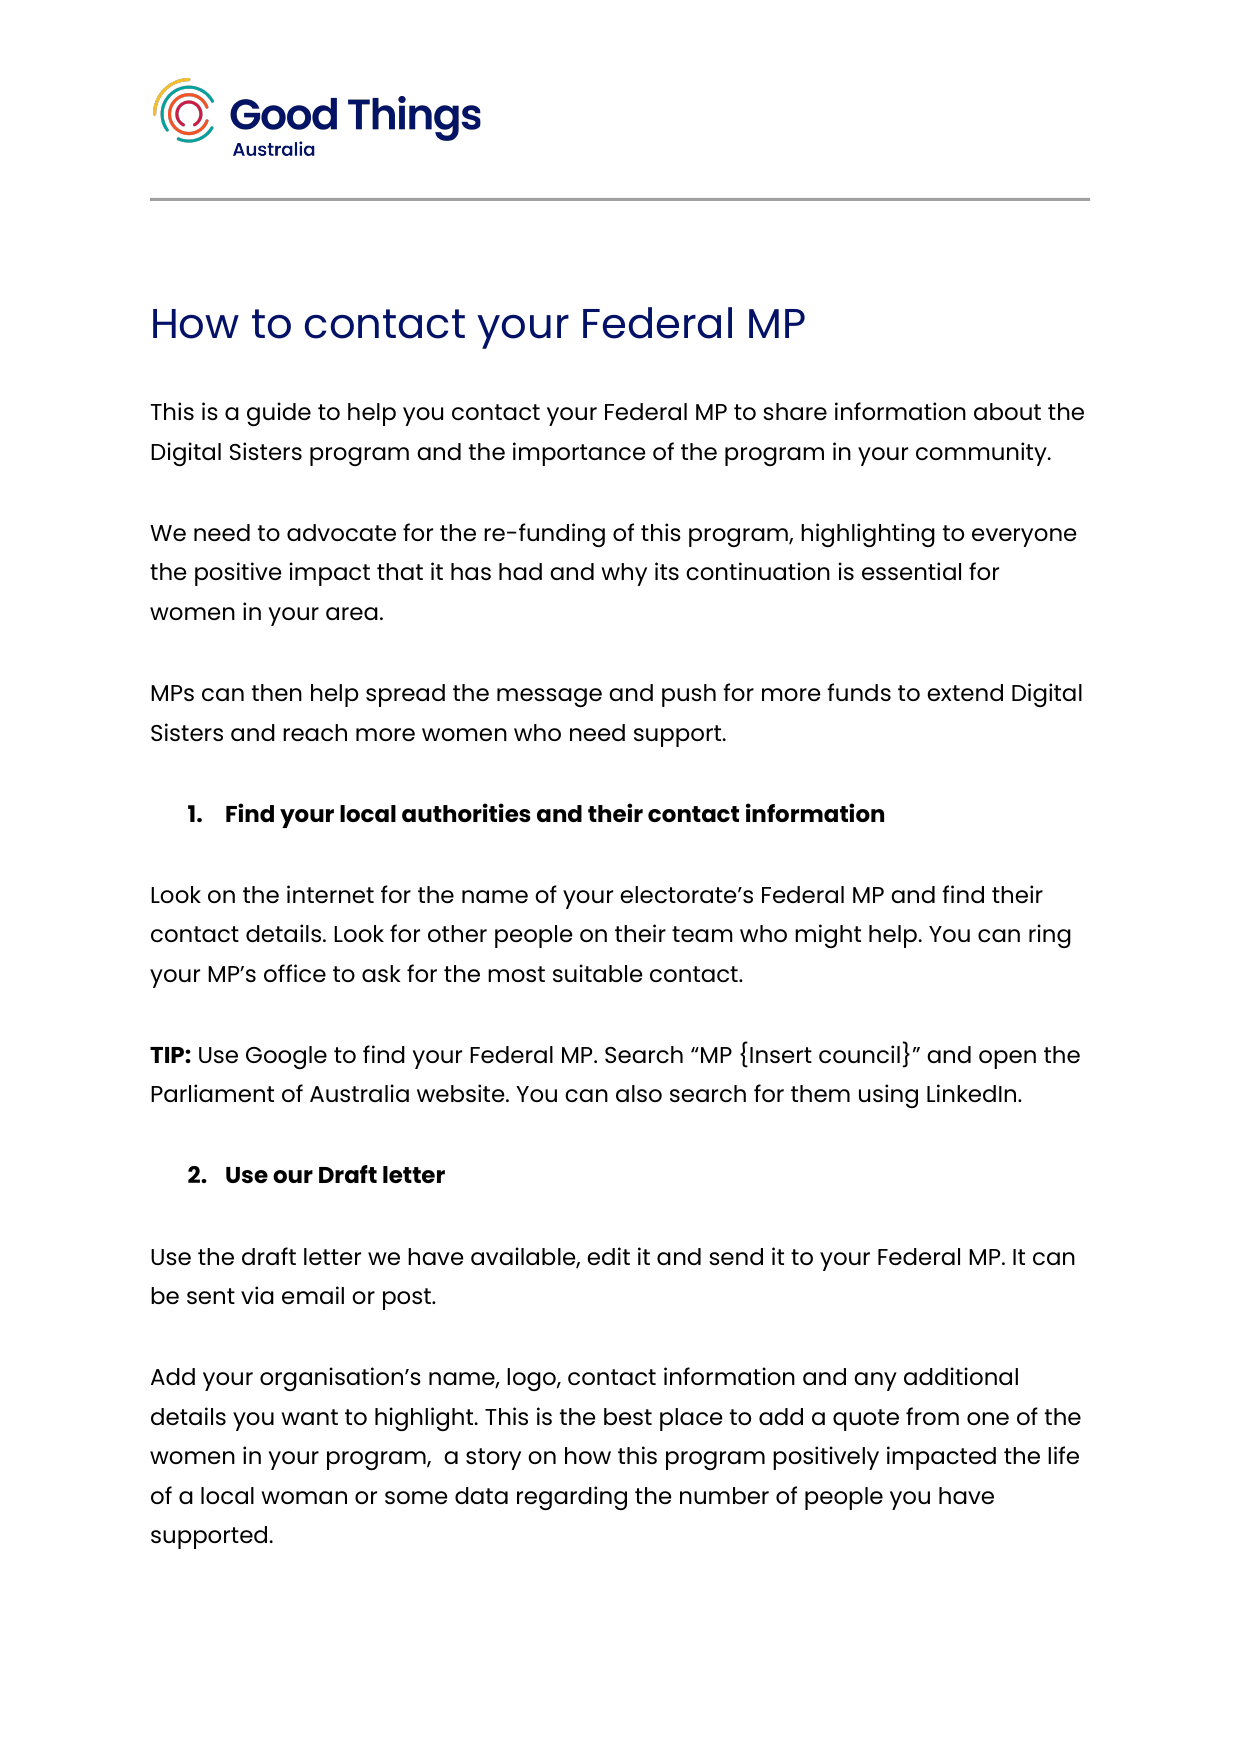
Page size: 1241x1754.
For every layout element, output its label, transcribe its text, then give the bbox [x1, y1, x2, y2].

text TIP: Use Google to find your Federal MP. Search “MP {Insert council}” and open the Parliament of Australia website. You can also search for them using LinkedIn. [150, 1037, 1090, 1111]
subtitle How to contact your Federal MP [150, 290, 1090, 353]
text MPs can then help spread the message and push for more funds to extend Digital Sisters and reach more women who need support. [150, 675, 1090, 749]
list Use our Draft letter [187, 1158, 1090, 1192]
list Find your local authorities and their contact information [187, 796, 1090, 830]
text Use the draft letter we have available, edit it and send it to your Federal MP. It can be sent via email or post. [150, 1239, 1090, 1313]
text Look on the internet for the name of your electorate’s Federal MP and find their contact details. Look for other people on their team who might help. You can ring your MP’s office to ask for the most suitable contact. [150, 877, 1090, 990]
text We need to advocate for the re-funding of this program, highlighting to everyone the positive impact that it has had and why its continuation is essential for women in your area. [150, 515, 1090, 628]
text This is a guide to help you contact your Federal MP to share information about the Digital Sisters program and the importance of the program in your community. [150, 394, 1090, 468]
text Add your organisation’s name, logo, contact information and any additional details you want to highlight. This is the best place to add a quote from one of the women in your program, a story on how this program positively impacted the life of a local woman or some data regarding the number of people you have supported. [150, 1359, 1090, 1552]
picture [153, 78, 481, 156]
